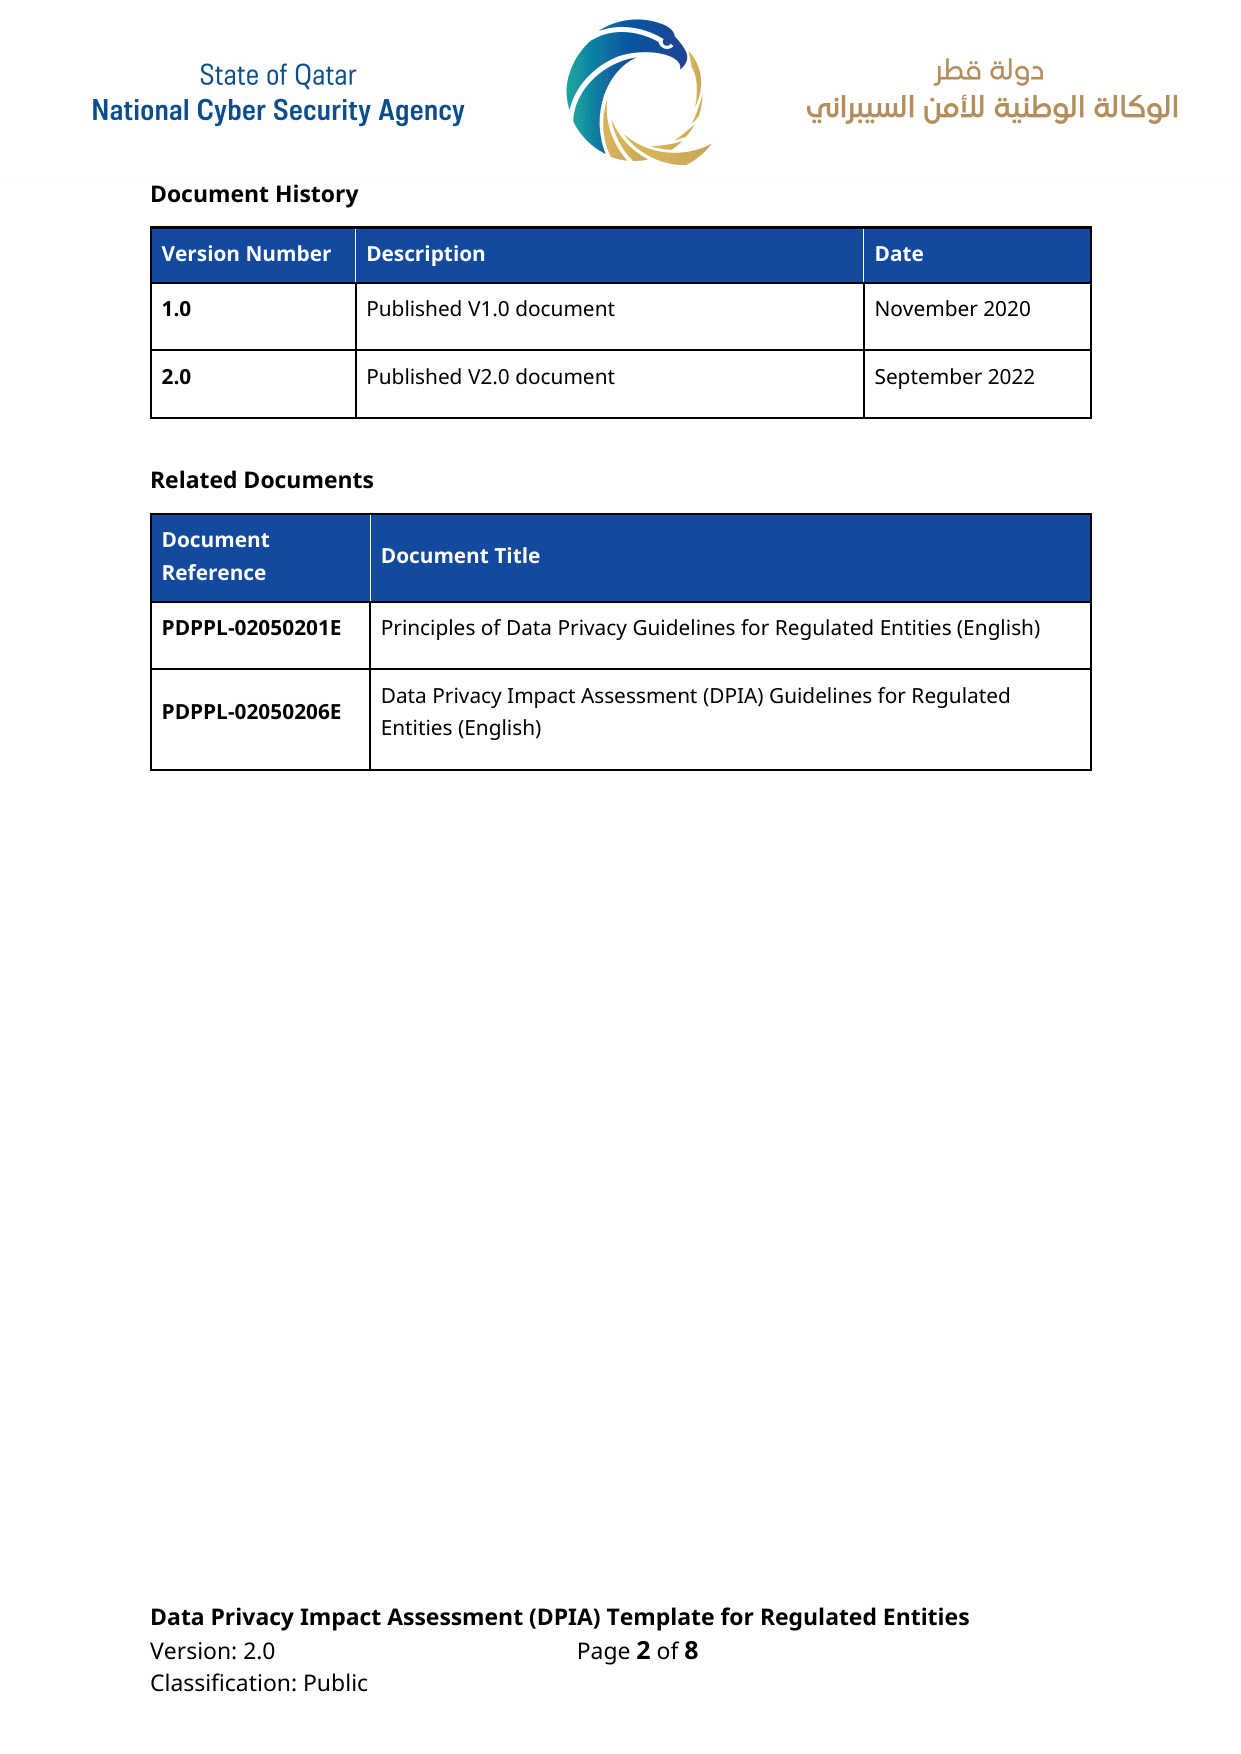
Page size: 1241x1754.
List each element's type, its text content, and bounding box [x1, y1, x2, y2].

table_cell September 2022 [865, 351, 1090, 417]
table_cell Published V2.0 document [357, 351, 863, 417]
table_cell Data Privacy Impact Assessment (DPIA) Guidelines for Regulated Entities (English) [371, 670, 1090, 768]
table_cell PDPPL-02050201E [152, 603, 369, 668]
table_cell 2.0 [152, 351, 355, 417]
table_cell 1.0 [152, 284, 355, 349]
table_cell November 2020 [865, 284, 1090, 349]
text Related Documents [150, 464, 1090, 496]
table_cell Principles of Data Privacy Guidelines for Regulated Entities (English) [371, 603, 1090, 668]
table_header Document Title [371, 515, 1090, 601]
table_header Description [356, 229, 863, 282]
table_header Date [864, 229, 1090, 282]
table_header Version Number [152, 229, 355, 282]
table_header Document Reference [152, 515, 370, 601]
table_cell Published V1.0 document [357, 284, 863, 349]
picture [1, 0, 1241, 180]
text Document History [150, 178, 1090, 209]
table_cell PDPPL-02050206E [152, 670, 369, 768]
